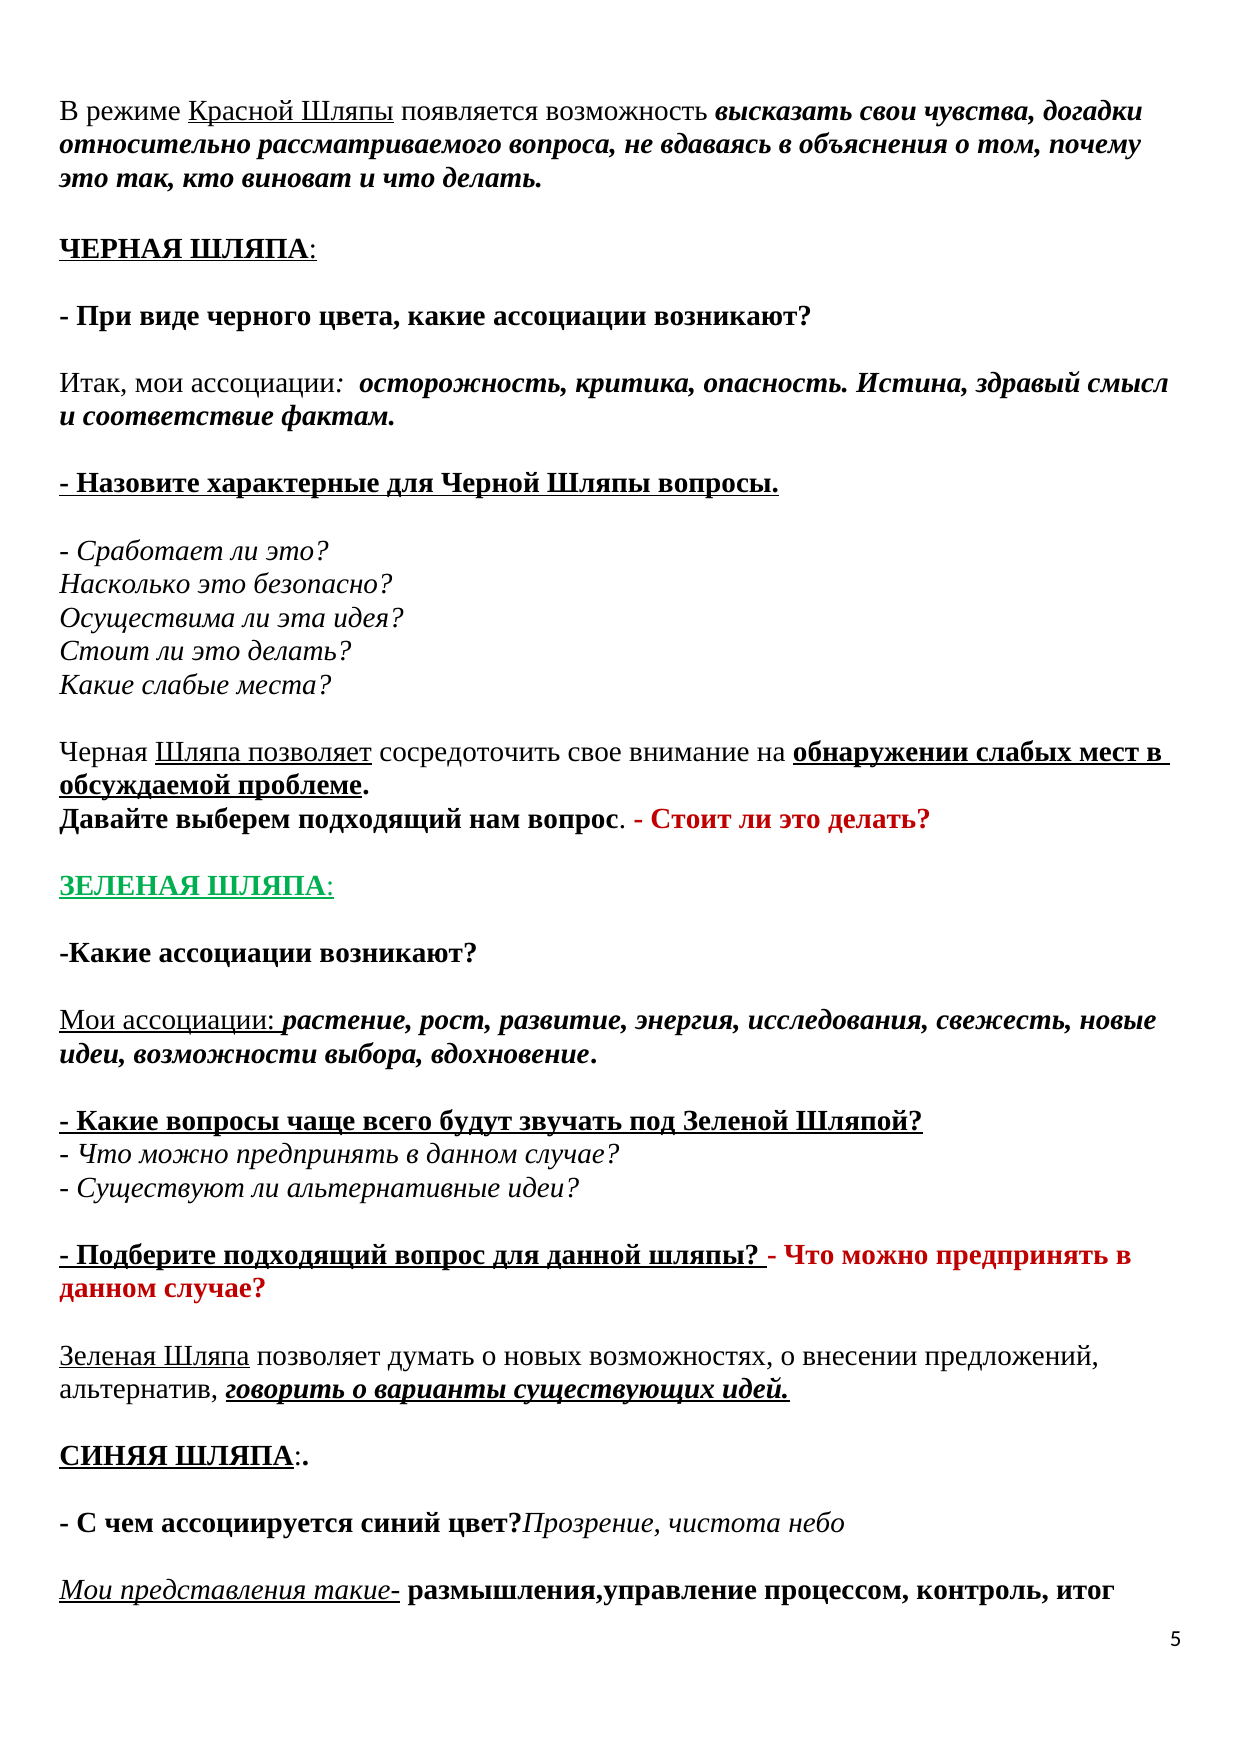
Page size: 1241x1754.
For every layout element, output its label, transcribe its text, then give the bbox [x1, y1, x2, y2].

text - С чем ассоциируется синий цвет?Прозрение, чистота небо [59, 1505, 1181, 1539]
text Мои представления такие- размышления,управление процессом, контроль, итог [59, 1572, 1181, 1606]
text - Существуют ли альтернативные идеи? [59, 1170, 1181, 1203]
text - При виде черного цвета, какие ассоциации возникают? [59, 298, 1181, 331]
text - Сработает ли это? [59, 533, 1181, 566]
text Осуществима ли эта идея? [59, 600, 1181, 633]
text - Подберите подходящий вопрос для данной шляпы? - Что можно предпринять в данном случае? [59, 1237, 1181, 1304]
text -Какие ассоциации возникают? [59, 935, 1181, 969]
text Мои ассоциации: растение, рост, развитие, энергия, исследования, свежесть, новые идеи, возможности выбора, вдохновение. [59, 1002, 1181, 1069]
text - Назовите характерные для Черной Шляпы вопросы. [59, 466, 1181, 499]
text СИНЯЯ ШЛЯПА:. [59, 1438, 1181, 1472]
text ЧЕРНАЯ ШЛЯПА: [59, 231, 1181, 264]
text - Что можно предпринять в данном случае? [59, 1136, 1181, 1170]
text В режиме Красной Шляпы появляется возможность высказать свои чувства, догадки относительно рассматриваемого вопроса, не вдаваясь в объяснения о том, почему это так, кто виноват и что делать. [59, 93, 1181, 193]
text - Какие вопросы чаще всего будут звучать под Зеленой Шляпой? [59, 1103, 1181, 1136]
text Насколько это безопасно? [59, 566, 1181, 600]
text Черная Шляпа позволяет сосредоточить свое внимание на обнаружении слабых мест в обсуждаемой проблеме. [59, 734, 1181, 801]
text Давайте выберем подходящий нам вопрос. - Стоит ли это делать? [59, 801, 1181, 834]
text ЗЕЛЕНАЯ ШЛЯПА: [59, 868, 1181, 902]
text Зеленая Шляпа позволяет думать о новых возможностях, о внесении предложений, альтернатив, говорить о варианты существующих идей. [59, 1338, 1181, 1405]
text Стоит ли это делать? [59, 633, 1181, 667]
text Какие слабые места? [59, 667, 1181, 700]
text Итак, мои ассоциации: осторожность, критика, опасность. Истина, здравый смысл и соответствие фактам. [59, 365, 1181, 432]
